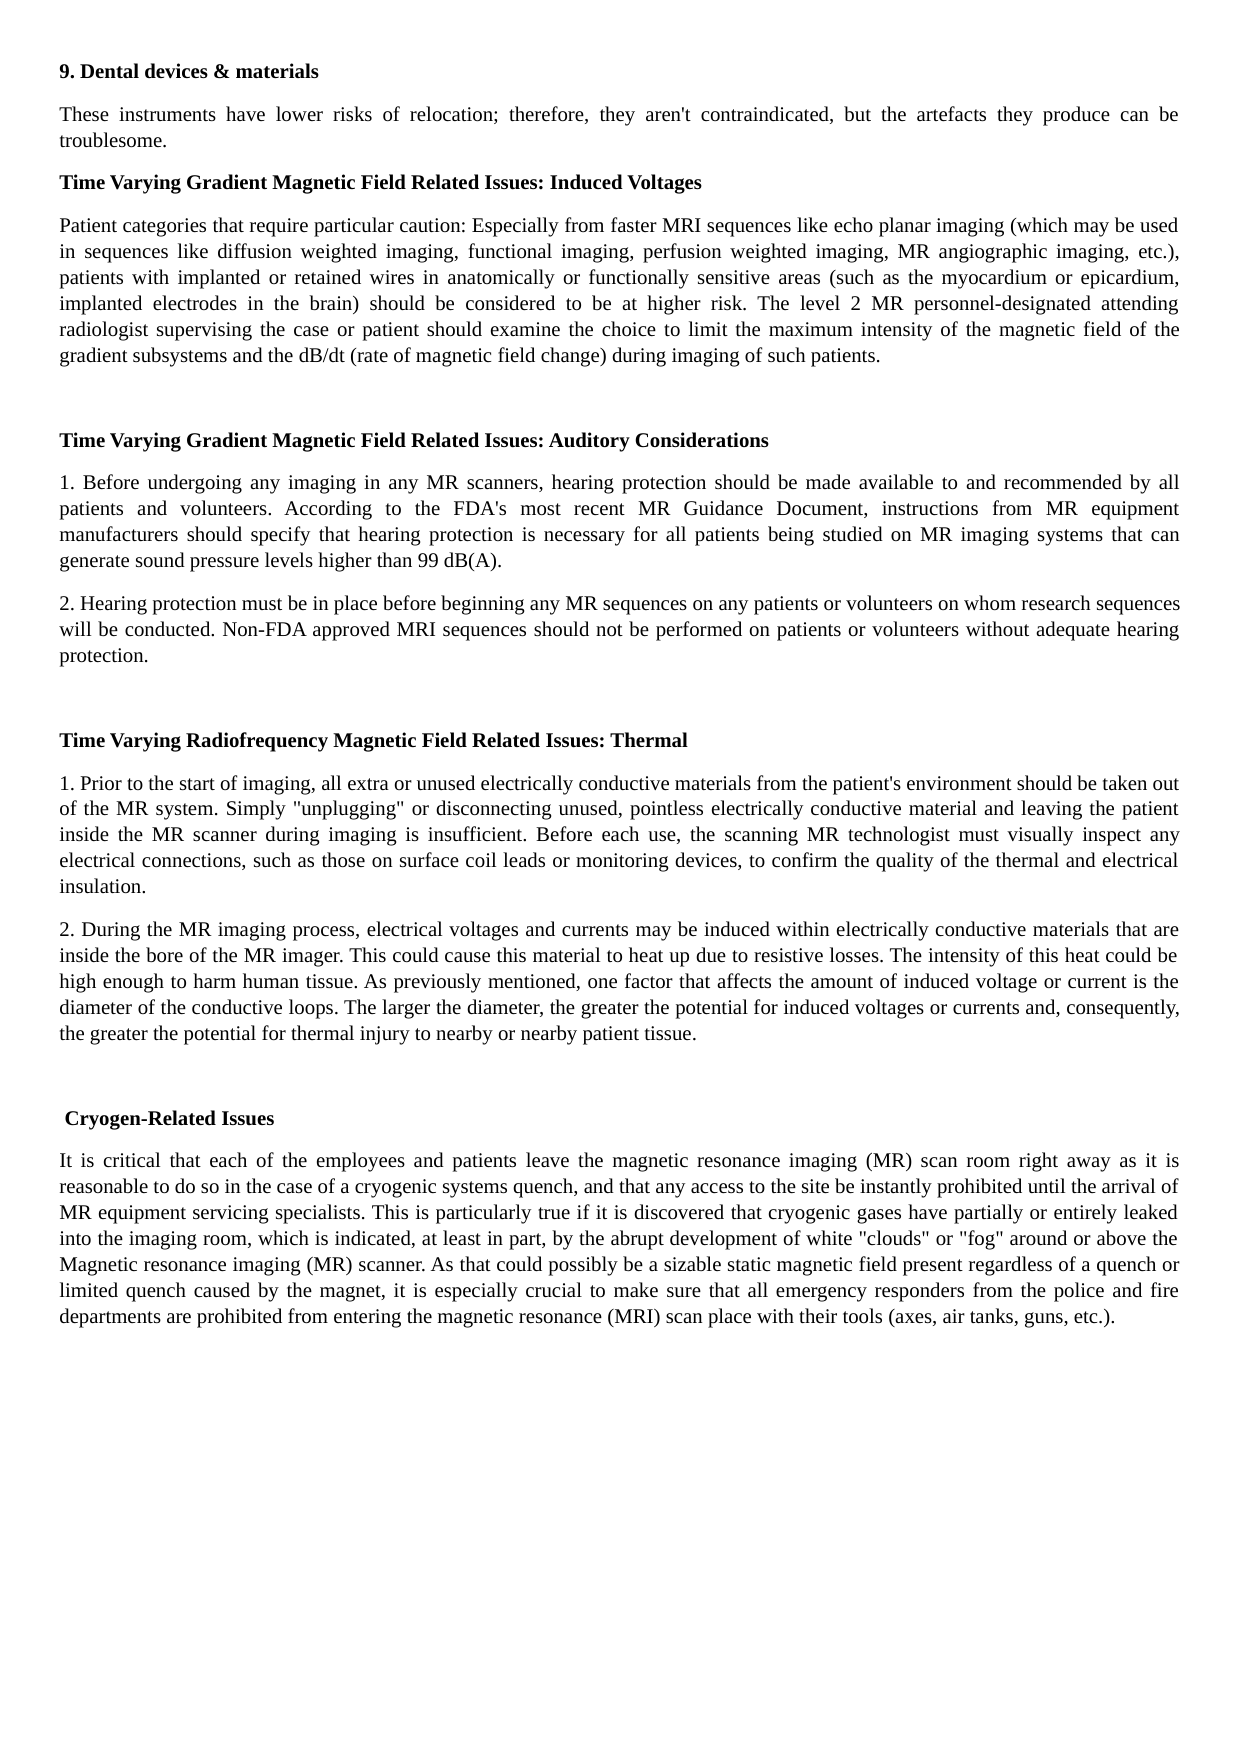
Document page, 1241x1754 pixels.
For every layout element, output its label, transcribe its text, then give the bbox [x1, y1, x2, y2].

text Patient categories that require particular caution: Especially from faster MRI sequences like echo planar imaging (which may be used in sequences like diffusion weighted imaging, functional imaging, perfusion weighted imaging, MR angiographic imaging, etc.), patients with implanted or retained wires in anatomically or functionally sensitive areas (such as the myocardium or epicardium, implanted electrodes in the brain) should be considered to be at higher risk. The level 2 MR personnel-designated attending radiologist supervising the case or patient should examine the choice to limit the maximum intensity of the magnetic field of the gradient subsystems and the dB/dt (rate of magnetic field change) during imaging of such patients. [59, 213, 1181, 367]
text Time Varying Radiofrequency Magnetic Field Related Issues: Thermal [59, 728, 1181, 752]
text Time Varying Gradient Magnetic Field Related Issues: Auditory Considerations [59, 428, 1181, 452]
text These instruments have lower risks of relocation; therefore, they aren't contraindicated, but the artefacts they produce can be troublesome. [59, 102, 1181, 152]
text 1. Prior to the start of imaging, all extra or unused electrically conductive materials from the patient's environment should be taken out of the MR system. Simply "unplugging" or disconnecting unused, pointless electrically conductive material and leaving the patient inside the MR scanner during imaging is insufficient. Before each use, the scanning MR technologist must visually inspect any electrical connections, such as those on surface coil leads or monitoring devices, to confirm the quality of the thermal and electrical insulation. [59, 770, 1181, 898]
text 2. Hearing protection must be in place before beginning any MR sequences on any patients or volunteers on whom research sequences will be conducted. Non-FDA approved MRI sequences should not be performed on patients or volunteers without adequate hearing protection. [59, 591, 1181, 667]
text Time Varying Gradient Magnetic Field Related Issues: Induced Voltages [59, 170, 1181, 194]
text Cryogen-Related Issues [59, 1106, 1181, 1130]
text 1. Before undergoing any imaging in any MR scanners, hearing protection should be made available to and recommended by all patients and volunteers. According to the FDA's most recent MR Guidance Document, instructions from MR equipment manufacturers should specify that hearing protection is necessary for all patients being studied on MR imaging systems that can generate sound pressure levels higher than 99 dB(A). [59, 470, 1181, 572]
text 9. Dental devices & materials [59, 59, 1181, 83]
text It is critical that each of the employees and patients leave the magnetic resonance imaging (MR) scan room right away as it is reasonable to do so in the case of a cryogenic systems quench, and that any access to the site be instantly prohibited until the arrival of MR equipment servicing specialists. This is particularly true if it is discovered that cryogenic gases have partially or entirely leaked into the imaging room, which is indicated, at least in part, by the abrupt development of white "clouds" or "fog" around or above the Magnetic resonance imaging (MR) scanner. As that could possibly be a sizable static magnetic field present regardless of a quench or limited quench caused by the magnet, it is especially crucial to make sure that all emergency responders from the police and fire departments are prohibited from entering the magnetic resonance (MRI) scan place with their tools (axes, air tanks, guns, etc.). [59, 1148, 1181, 1328]
text 2. During the MR imaging process, electrical voltages and currents may be induced within electrically conductive materials that are inside the bore of the MR imager. This could cause this material to heat up due to resistive losses. The intensity of this heat could be high enough to harm human tissue. As previously mentioned, one factor that affects the amount of induced voltage or current is the diameter of the conductive loops. The larger the diameter, the greater the potential for induced voltages or currents and, consequently, the greater the potential for thermal injury to nearby or nearby patient tissue. [59, 917, 1181, 1044]
